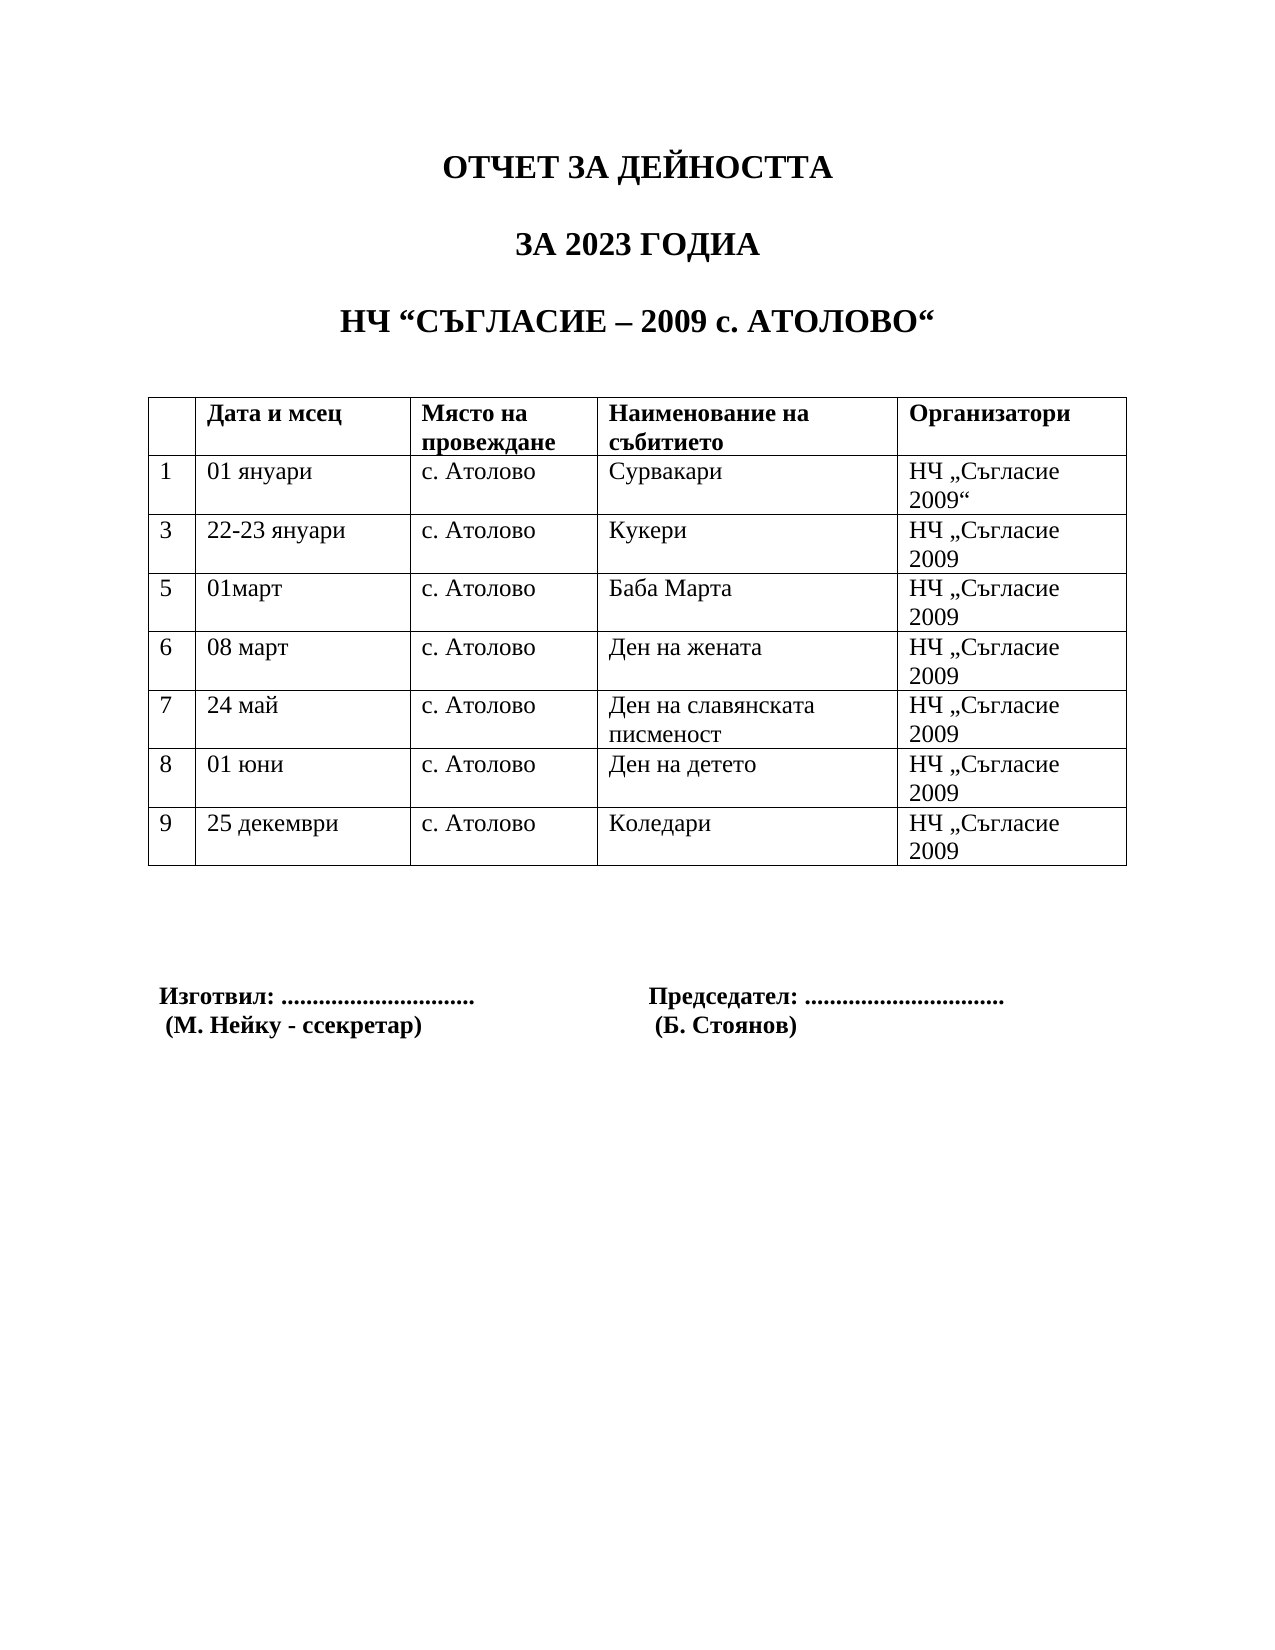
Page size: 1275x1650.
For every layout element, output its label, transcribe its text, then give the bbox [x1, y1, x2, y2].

table_cell Ден на жената [598, 632, 897, 689]
table_cell с. Атолово [411, 691, 597, 748]
table_cell 5 [149, 574, 195, 631]
table_cell Коледари [598, 808, 897, 865]
table_cell НЧ „Съгласие 2009 [898, 808, 1126, 865]
table_cell с. Атолово [411, 515, 597, 572]
table_cell 22-23 януари [196, 515, 410, 572]
table_cell НЧ „Съгласие 2009 [898, 574, 1126, 631]
table_cell НЧ „Съгласие 2009 [898, 515, 1126, 572]
table_cell с. Атолово [411, 632, 597, 689]
table_header Председател: ................................ (Б. Стоянов) [637, 981, 1126, 1039]
text OTЧET ЗА ДЕЙНОСТТА [148, 148, 1127, 186]
table_cell 7 [149, 691, 195, 748]
table_header Дата и мсец [196, 398, 410, 455]
table_cell с. Атолово [411, 574, 597, 631]
table_cell Баба Марта [598, 574, 897, 631]
table_cell с. Атолово [411, 749, 597, 807]
table_cell НЧ „Съгласие 2009 [898, 691, 1126, 748]
table_cell 01 юни [196, 749, 410, 807]
table_cell 1 [149, 456, 195, 514]
table_cell НЧ „Съгласие 2009“ [898, 456, 1126, 514]
table_cell Ден на славянската писменост [598, 691, 897, 748]
table_cell 6 [149, 632, 195, 689]
table_header [149, 398, 195, 455]
table_cell 01март [196, 574, 410, 631]
table_cell Кукери [598, 515, 897, 572]
table_cell 25 декември [196, 808, 410, 865]
table_header Наименование на събитието [598, 398, 897, 455]
table_cell Ден на детето [598, 749, 897, 807]
table_cell 01 януари [196, 456, 410, 514]
table_header Място на провеждане [411, 398, 597, 455]
table_cell НЧ „Съгласие 2009 [898, 632, 1126, 689]
table_cell с. Атолово [411, 808, 597, 865]
table_header Организатори [898, 398, 1126, 455]
table_cell с. Атолово [411, 456, 597, 514]
table_cell 3 [149, 515, 195, 572]
table_cell НЧ „Съгласие 2009 [898, 749, 1126, 807]
table_cell 8 [149, 749, 195, 807]
table_cell 9 [149, 808, 195, 865]
table_header Изготвил: ............................... (М. Нейку - ссекретар) [148, 981, 637, 1039]
text ЗА 2023 ГОДИА [148, 224, 1127, 263]
table_cell 08 март [196, 632, 410, 689]
table_cell 24 май [196, 691, 410, 748]
text НЧ “СЪГЛАСИЕ – 2009 с. АТОЛОВО“ [148, 301, 1127, 339]
table_cell Сурвакари [598, 456, 897, 514]
